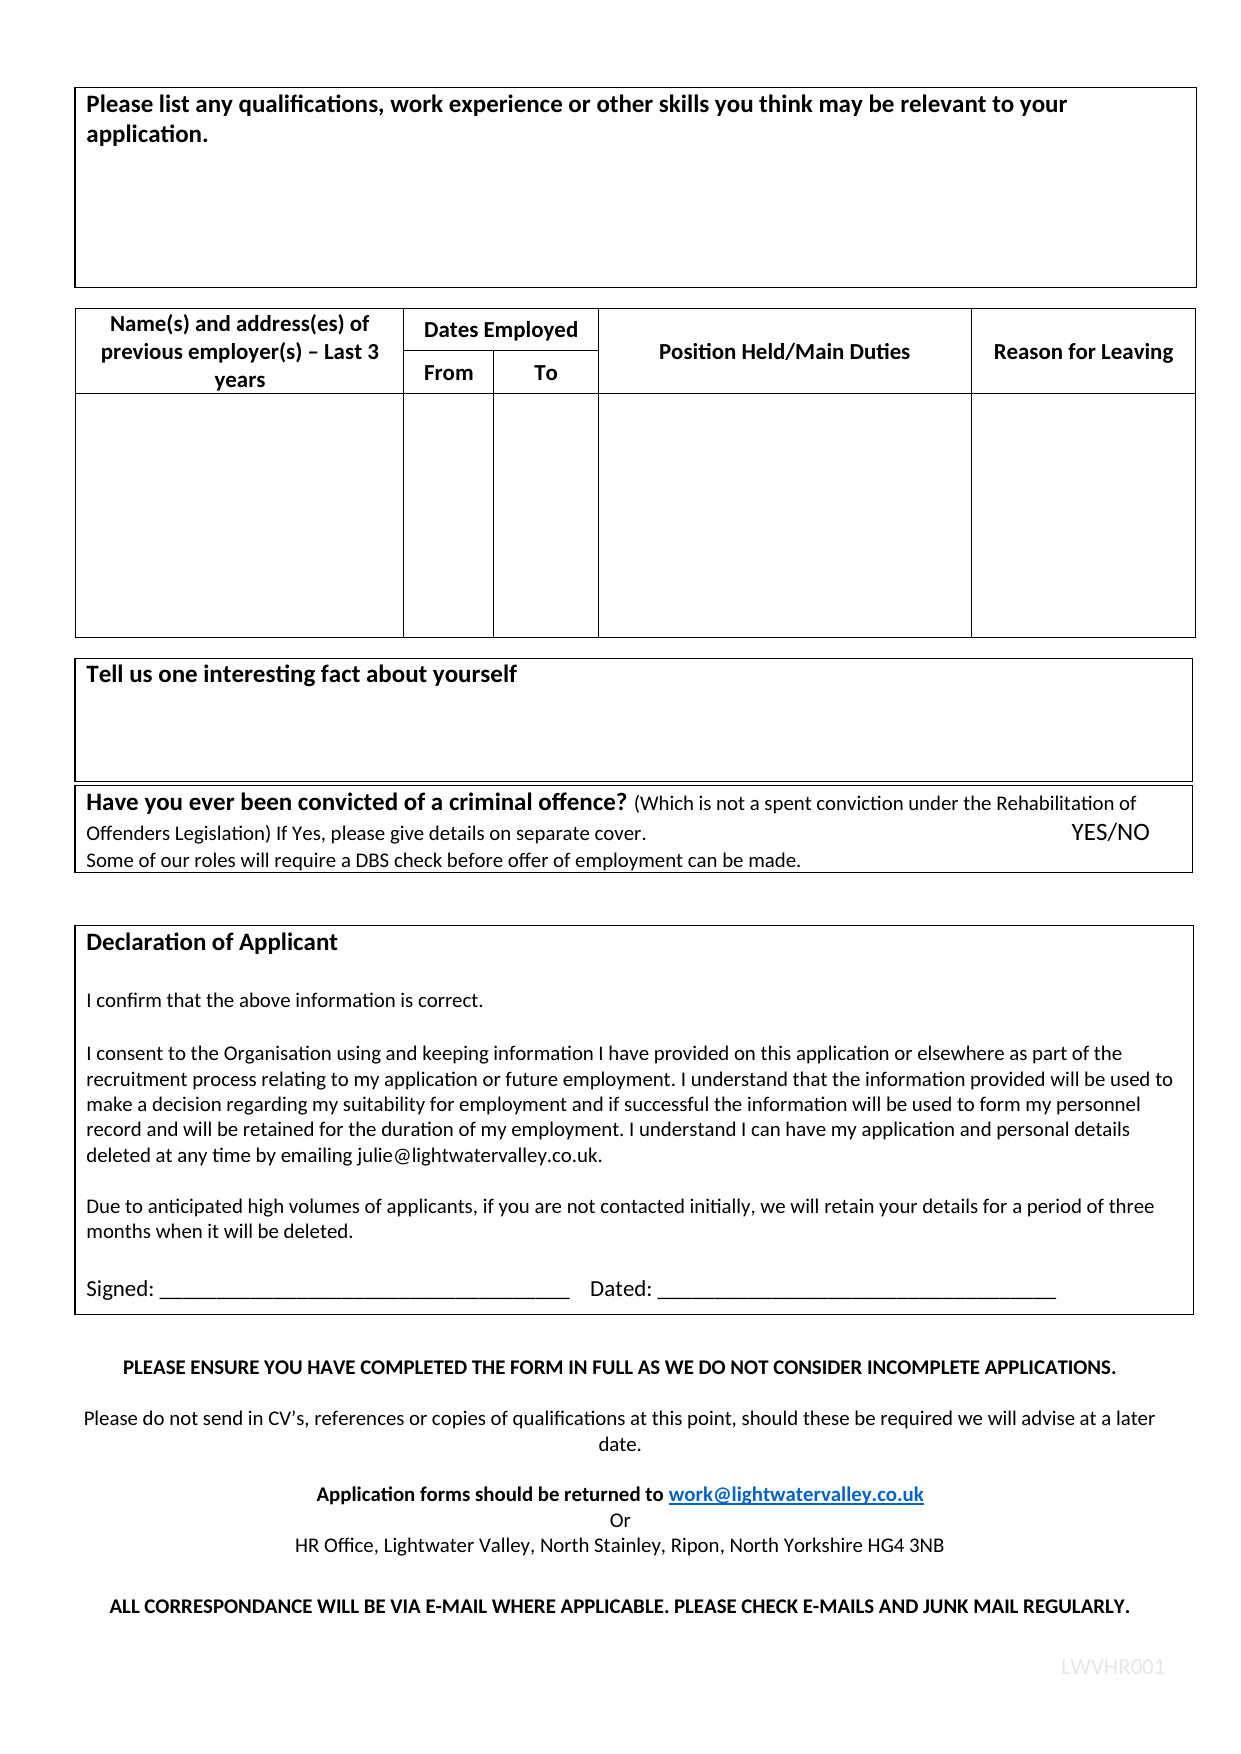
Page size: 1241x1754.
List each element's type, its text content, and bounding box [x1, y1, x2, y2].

table_header Have you ever been convicted of a criminal offence? (Which is not a spent conviction under the Rehabilitation of Offenders Legislation) If Yes, please give details on separate cover. YES/NO Some of our roles will require a DBS check before offer of employment can be made. [76, 786, 1192, 872]
table_header Tell us one interesting fact about yourself [76, 659, 1192, 781]
text PLEASE ENSURE YOU HAVE COMPLETED THE FORM IN FULL AS WE DO NOT CONSIDER INCOMPLETE APPLICATIONS. [75, 1354, 1165, 1380]
text Application forms should be returned to work@lightwatervalley.co.uk [75, 1482, 1165, 1507]
table_cell [494, 394, 598, 637]
text HR Office, Lightwater Valley, North Stainley, Ripon, North Yorkshire HG4 3NB [75, 1532, 1165, 1558]
table_header Reason for Leaving [972, 309, 1195, 393]
table_header Declaration of Applicant I confirm that the above information is correct. I consent to the Organisation using and keeping information I have provided on this application or elsewhere as part of the recruitment process relating to my application or future employment. I understand that the information provided will be used to make a decision regarding my suitability for employment and if successful the information will be used to form my personnel record and will be retained for the duration of my employment. I understand I can have my application and personal details deleted at any time by emailing julie@lightwatervalley.co.uk. Due to anticipated high volumes of applicants, if you are not contacted initially, we will retain your details for a period of three months when it will be deleted. Signed: ____________________________________ Dated: ___________________________________ [76, 926, 1193, 1313]
table_cell From [404, 351, 493, 393]
table_header Name(s) and address(es) of previous employer(s) – Last 3 years [76, 309, 403, 393]
table_header Position Held/Main Duties [599, 309, 971, 393]
table_header Please list any qualifications, work experience or other skills you think may be relevant to your application. [76, 88, 1196, 287]
text Please do not send in CV’s, references or copies of qualifications at this point, should these be required we will advise at a later date. [75, 1405, 1165, 1456]
text Or [75, 1507, 1165, 1532]
table_cell To [494, 351, 598, 393]
table_cell [599, 394, 971, 637]
table_cell [76, 394, 403, 637]
table_cell [972, 394, 1195, 637]
table_header Dates Employed [404, 309, 598, 350]
table_cell [404, 394, 493, 637]
text ALL CORRESPONDANCE WILL BE VIA E-MAIL WHERE APPLICABLE. PLEASE CHECK E-MAILS AND JUNK MAIL REGULARLY. [75, 1593, 1165, 1619]
